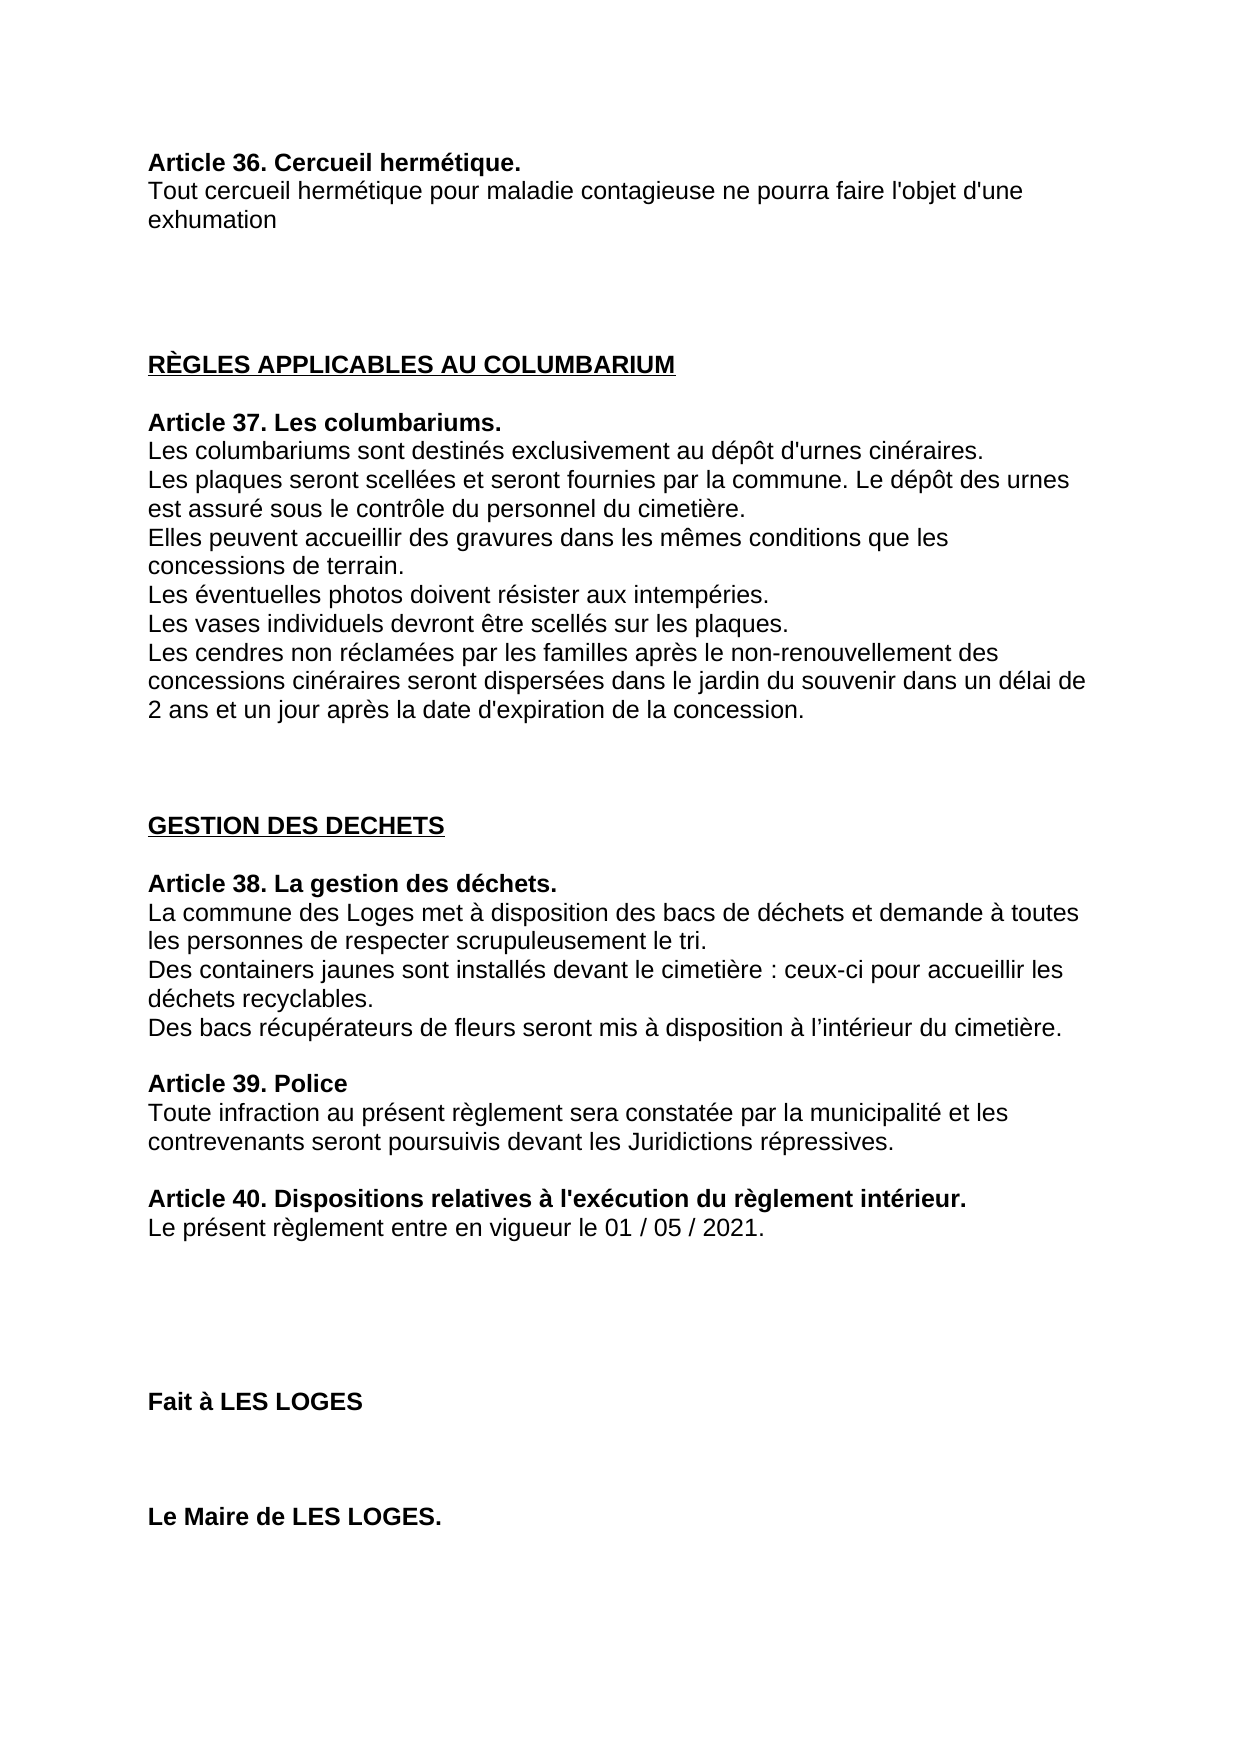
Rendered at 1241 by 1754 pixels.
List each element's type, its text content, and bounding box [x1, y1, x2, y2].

text RÈGLES APPLICABLES AU COLUMBARIUM [148, 350, 1093, 378]
text Le présent règlement entre en vigueur le 01 / 05 / 2021. [148, 1213, 1093, 1242]
text Des bacs récupérateurs de fleurs seront mis à disposition à l’intérieur du cimetière. [148, 1013, 1093, 1069]
text GESTION DES DECHETS [148, 811, 1093, 840]
text Article 36. Cercueil hermétique. Tout cercueil hermétique pour maladie contagieuse ne pourra faire l'objet d'une exhumation [148, 148, 1093, 263]
text Les columbariums sont destinés exclusivement au dépôt d'urnes cinéraires. Les plaques seront scellées et seront fournies par la commune. Le dépôt des urnes est assuré sous le contrôle du personnel du cimetière. Elles peuvent accueillir des gravures dans les mêmes conditions que les concessions de terrain. Les éventuelles photos doivent résister aux intempéries. Les vases individuels devront être scellés sur les plaques. Les cendres non réclamées par les familles après le non-renouvellement des concessions cinéraires seront dispersées dans le jardin du souvenir dans un délai de 2 ans et un jour après la date d'expiration de la concession. [148, 436, 1093, 724]
text Toute infraction au présent règlement sera constatée par la municipalité et les contrevenants seront poursuivis devant les Juridictions répressives. [148, 1098, 1093, 1156]
text Article 37. Les columbariums. [148, 408, 1093, 436]
text Le Maire de LES LOGES. [148, 1502, 1093, 1531]
text Article 39. Police [148, 1069, 1093, 1098]
text Article 40. Dispositions relatives à l'exécution du règlement intérieur. [148, 1184, 1093, 1213]
text La commune des Loges met à disposition des bacs de déchets et demande à toutes les personnes de respecter scrupuleusement le tri. [148, 898, 1093, 955]
text Fait à LES LOGES [148, 1387, 1093, 1415]
text Article 38. La gestion des déchets. [148, 869, 1093, 898]
text Des containers jaunes sont installés devant le cimetière : ceux-ci pour accueillir les déchets recyclables. [148, 955, 1093, 1013]
